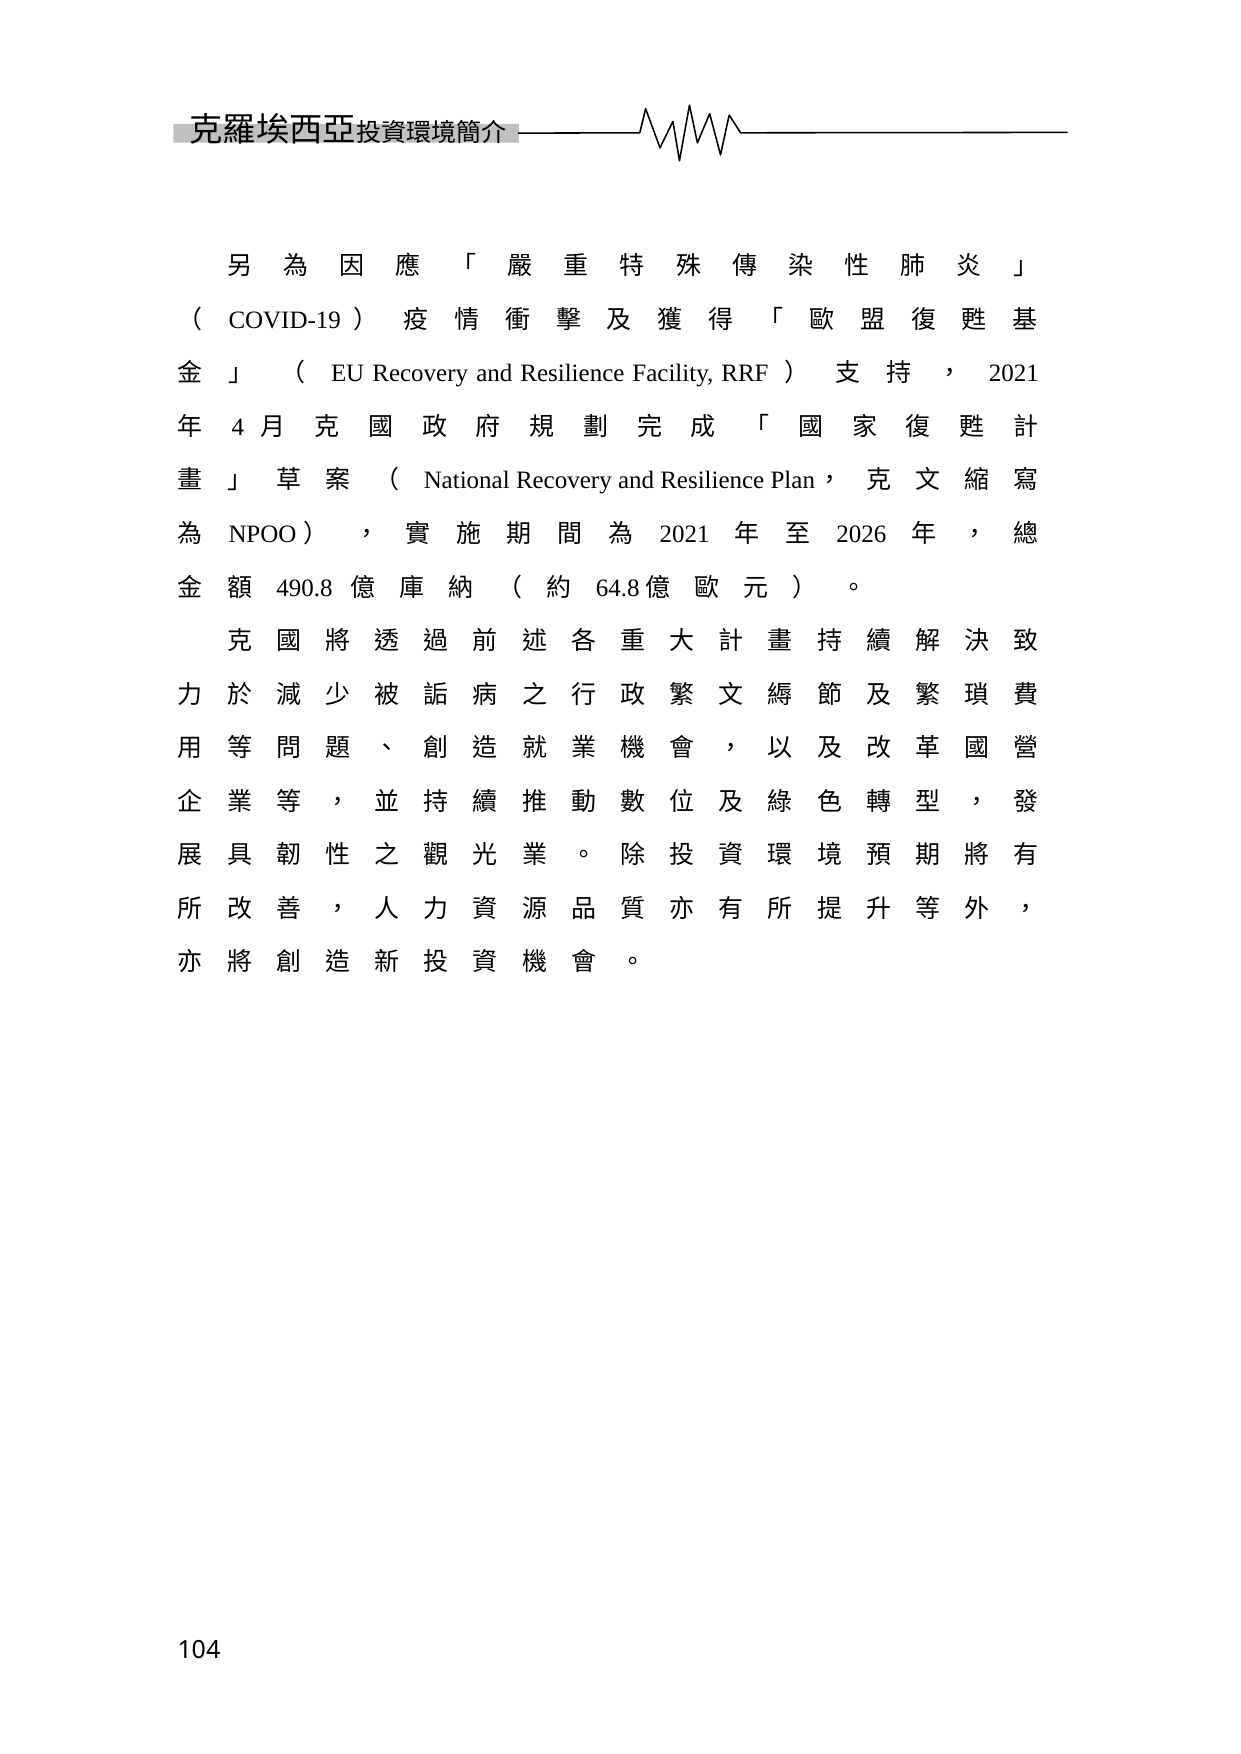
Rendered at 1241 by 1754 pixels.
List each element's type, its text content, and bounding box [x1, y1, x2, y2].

text 克國將透過前述各重大計畫持續解決致力於減少被詬病之行政繁文縟節及繁瑣費用等問題、創造就業機會，以及改革國營企業等，並持續推動數位及綠色轉型，發展具韌性之觀光業。除投資環境預期將有所改善，人力資源品質亦有所提升等外，亦將創造新投資機會。 [178, 612, 1063, 987]
text 另為因應「嚴重特殊傳染性肺炎」（COVID-19）疫情衝擊及獲得「歐盟復甦基金」（EU Recovery and Resilience Facility, RRF）支持，2021年4月克國政府規劃完成「國家復甦計畫」草案（National Recovery and Resilience Plan，克文縮寫為NPOO），實施期間為2021年至2026年，總金額490.8億庫納（約64.8億歐元）。 [178, 237, 1063, 612]
